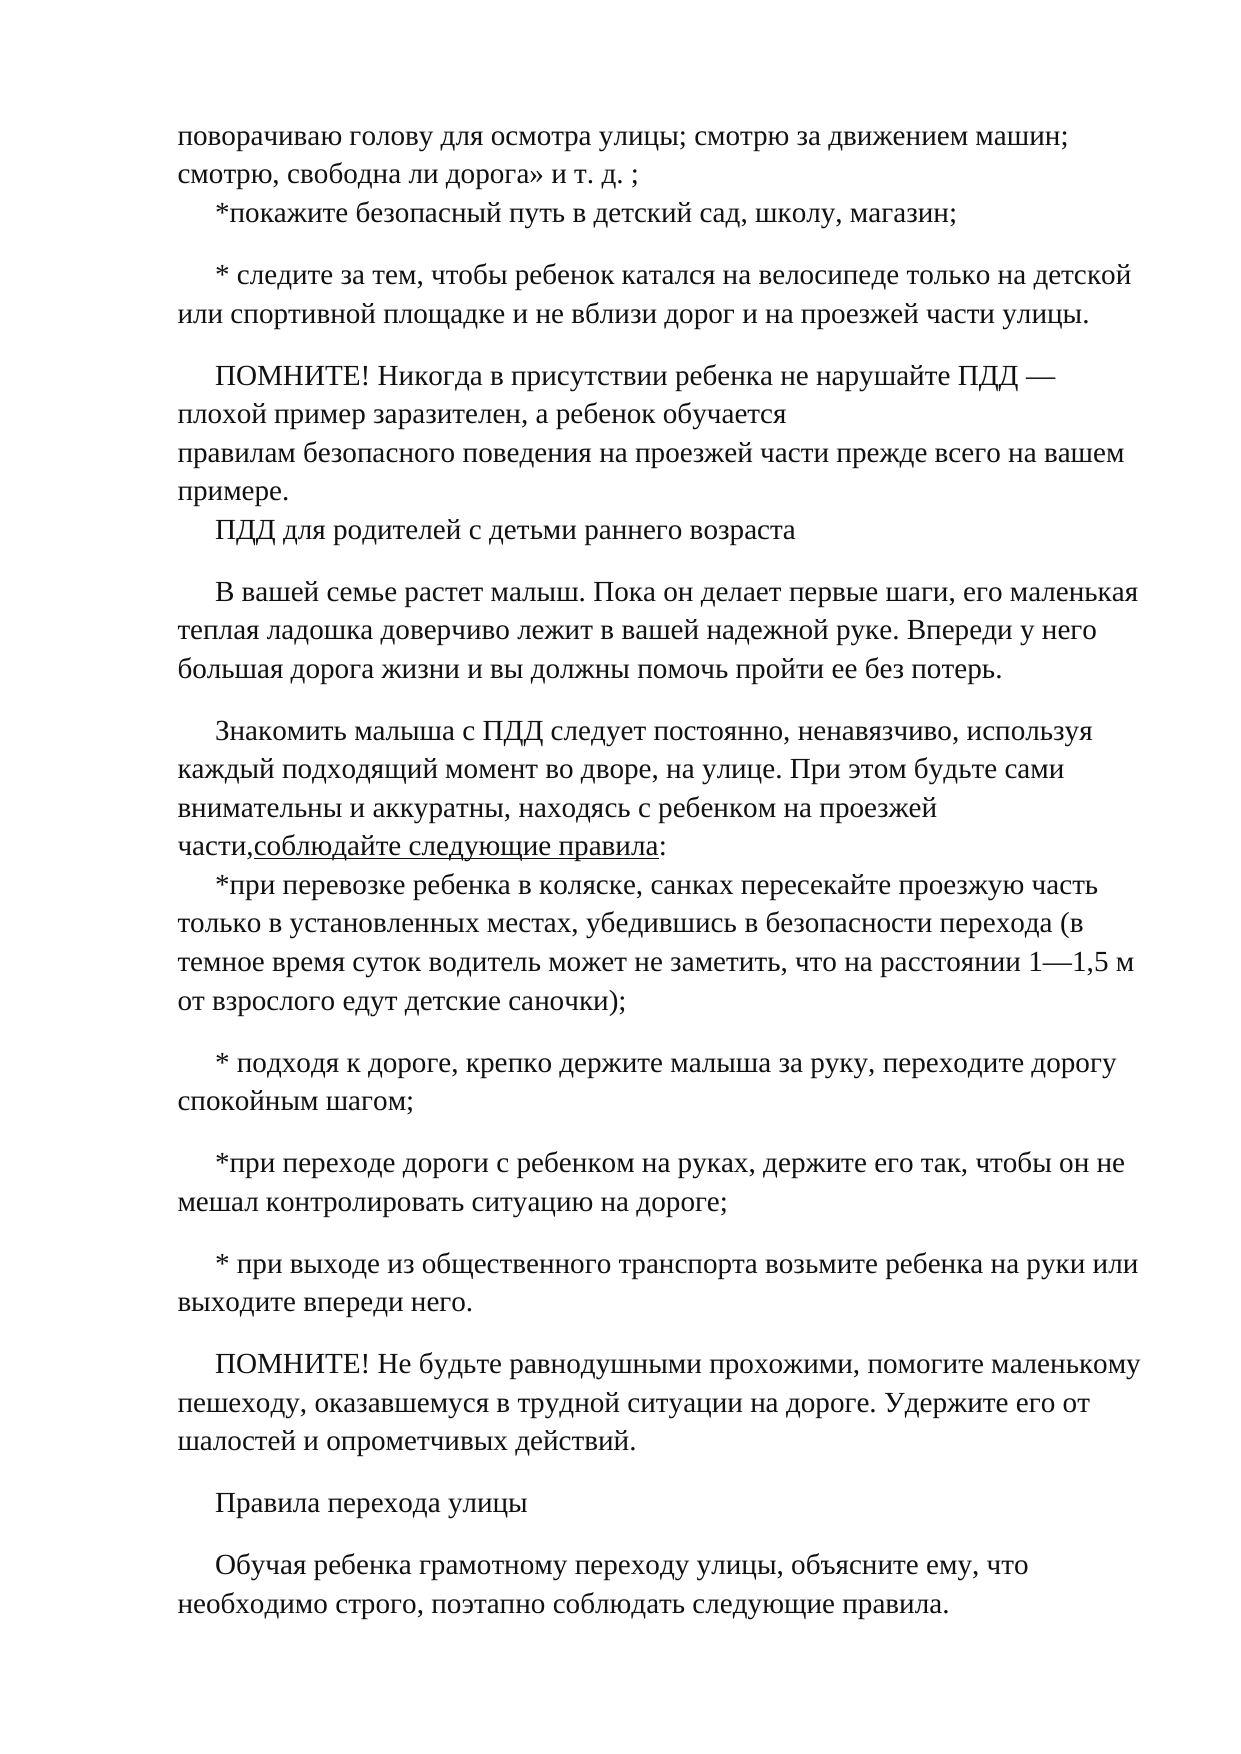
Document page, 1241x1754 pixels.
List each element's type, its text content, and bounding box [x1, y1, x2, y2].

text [177, 118, 1152, 190]
text *покажите безопасный путь в детский сад, школу, магазин; [177, 195, 1152, 229]
text В вашей семье растет малыш. Пока он делает первые шаги, его маленькая теплая ладошка доверчиво лежит в вашей надежной руке. Впереди у него большая дорога жизни и вы должны помочь пройти ее без потерь. [177, 574, 1152, 684]
text ПОМНИТЕ! Не будьте равнодушными прохожими, помогите маленькому пешеходу, оказавшемуся в трудной ситуации на дороге. Удержите его от шалостей и опрометчивых действий. [177, 1346, 1152, 1457]
text Знакомить малыша с ПДД следует постоянно, ненавязчиво, используя каждый подходящий момент во дворе, на улице. При этом будьте сами внимательны и аккуратны, находясь с ребенком на проезжей части,соблюдайте следующие правила: [177, 713, 1152, 862]
text *при переходе дороги с ребенком на руках, держите его так, чтобы он не мешал контролировать ситуацию на дороге; [177, 1145, 1152, 1217]
text Обучая ребенка грамотному переходу улицы, объясните ему, что необходимо строго, поэтапно соблюдать следующие правила. [177, 1547, 1152, 1619]
text * при выходе из общественного транспорта возьмите ребенка на руки или выходите впереди него. [177, 1246, 1152, 1318]
text *при перевозке ребенка в коляске, санках пересекайте проезжую часть только в установленных местах, убедившись в безопасности перехода (в темное время суток водитель может не заметить, что на расстоянии 1—1,5 м от взрослого едут детские саночки); [177, 867, 1152, 1016]
text Правила перехода улицы [177, 1485, 1152, 1519]
text ПДД для родителей с детьми раннего возраста [177, 512, 1152, 545]
text * подходя к дороге, крепко держите малыша за руку, переходите дорогу спокойным шагом; [177, 1045, 1152, 1117]
text ПОМНИТЕ! Никогда в присутствии ребенка не нарушайте ПДД — плохой пример заразителен, а ребенок обучается правилам безопасного поведения на проезжей части прежде всего на вашем примере. [177, 358, 1152, 507]
text * следите за тем, чтобы ребенок катался на велосипеде только на детской или спортивной площадке и не вблизи дорог и на проезжей части улицы. [177, 257, 1152, 329]
